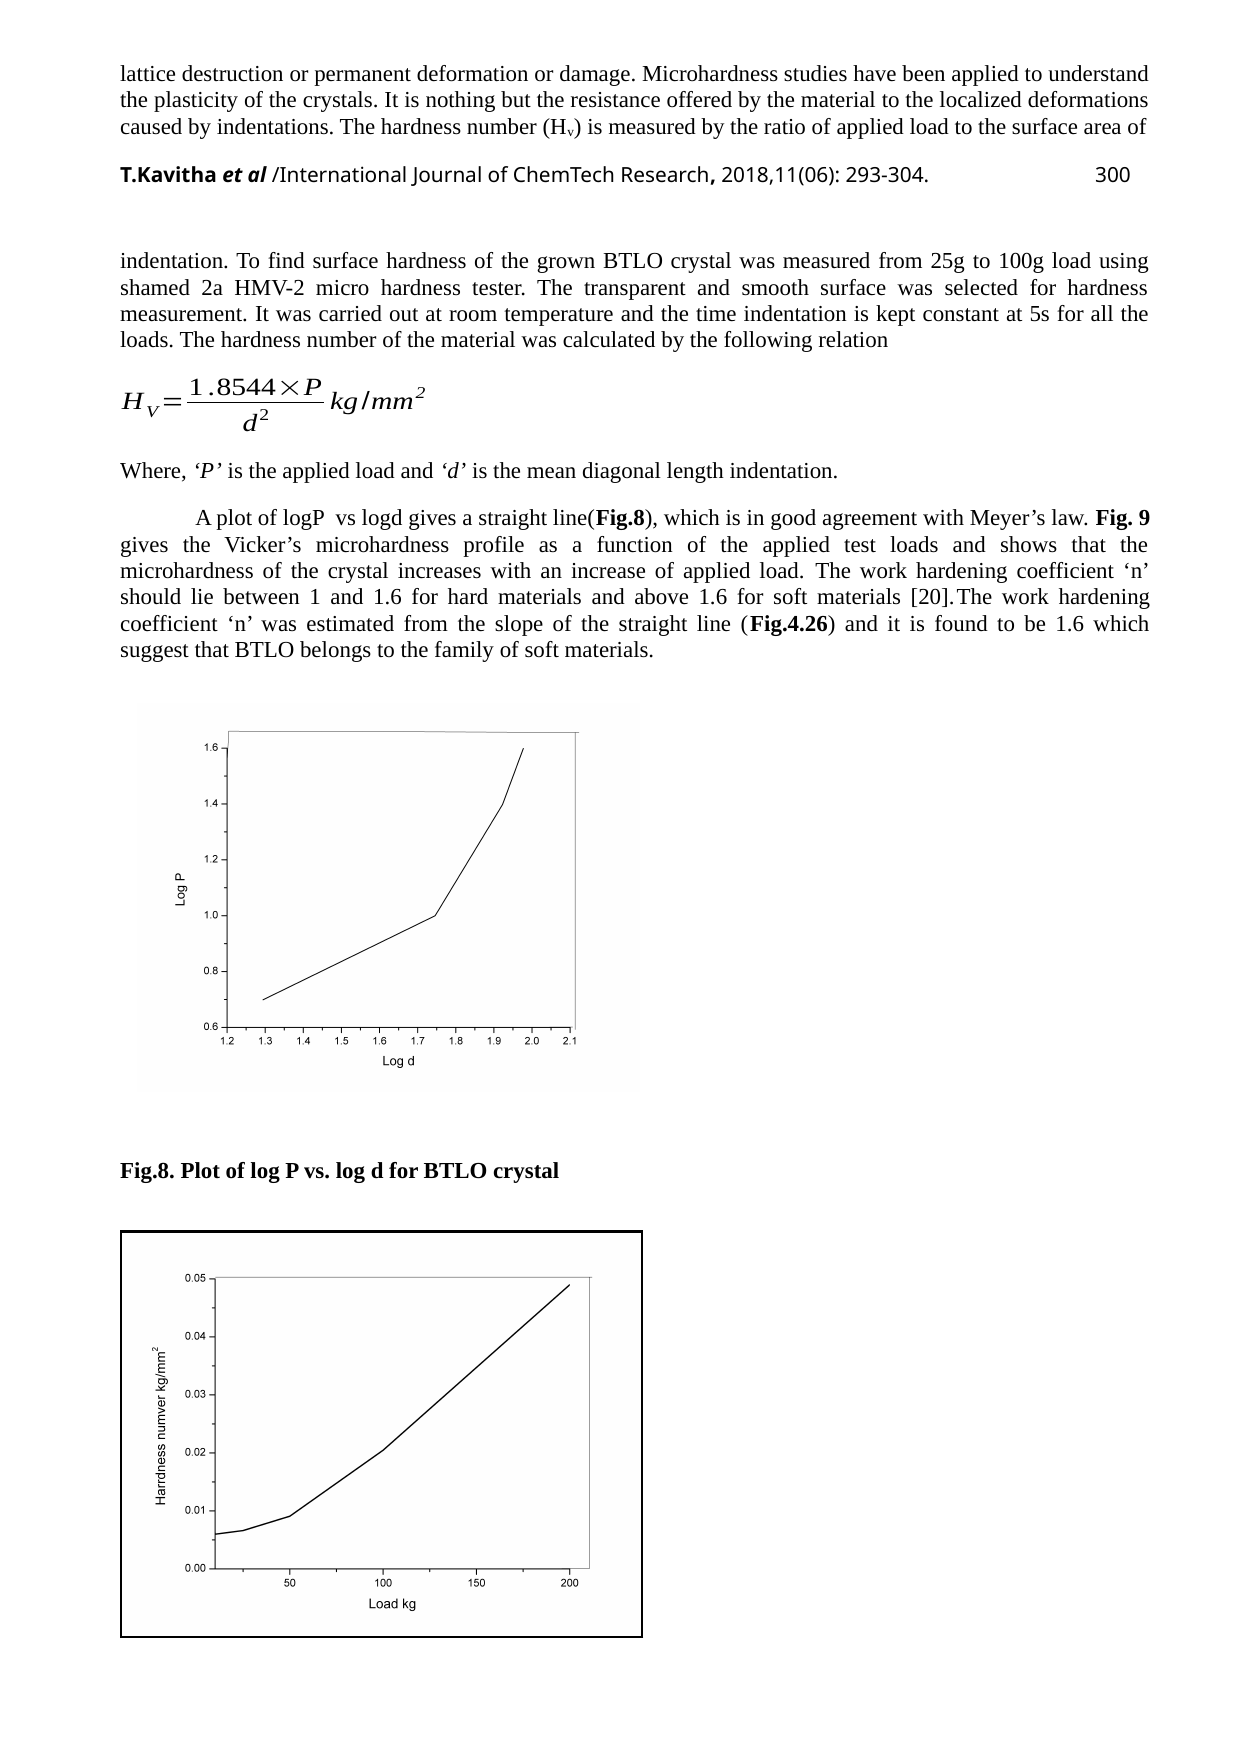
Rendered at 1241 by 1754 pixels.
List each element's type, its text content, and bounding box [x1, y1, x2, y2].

picture [137, 703, 640, 1092]
text indentation. To find surface hardness of the grown BTLO crystal was measured from 25g to 100g load using shamed 2a HMV-2 micro hardness tester. The transparent and smooth surface was selected for hardness measurement. It was carried out at room temperature and the time indentation is kept constant at 5s for all the loads. The hardness number of the material was calculated by the following relation [120, 247, 1150, 353]
text Fig.8. Plot of log P vs. log d for BTLO crystal [120, 1157, 1150, 1183]
text A plot of logP vs logd gives a straight line(Fig.8), which is in good agreement with Meyer’s law. Fig. 9 gives the Vicker’s microhardness profile as a function of the applied test loads and shows that the microhardness of the crystal increases with an increase of applied load. The work hardening coefficient ‘n’ should lie between 1 and 1.6 for hard materials and above 1.6 for soft materials [20].The work hardening coefficient ‘n’ was estimated from the slope of the straight line (Fig.4.26) and it is found to be 1.6 which suggest that BTLO belongs to the family of soft materials. [120, 504, 1150, 662]
picture [122, 1233, 641, 1636]
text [120, 60, 1150, 139]
text T.Kavitha et al /International Journal of ChemTech Research, 2018,11(06): 293-304. 300 [120, 160, 1150, 188]
text Where, ‘P’ is the applied load and ‘d’ is the mean diagonal length indentation. [120, 457, 1150, 483]
